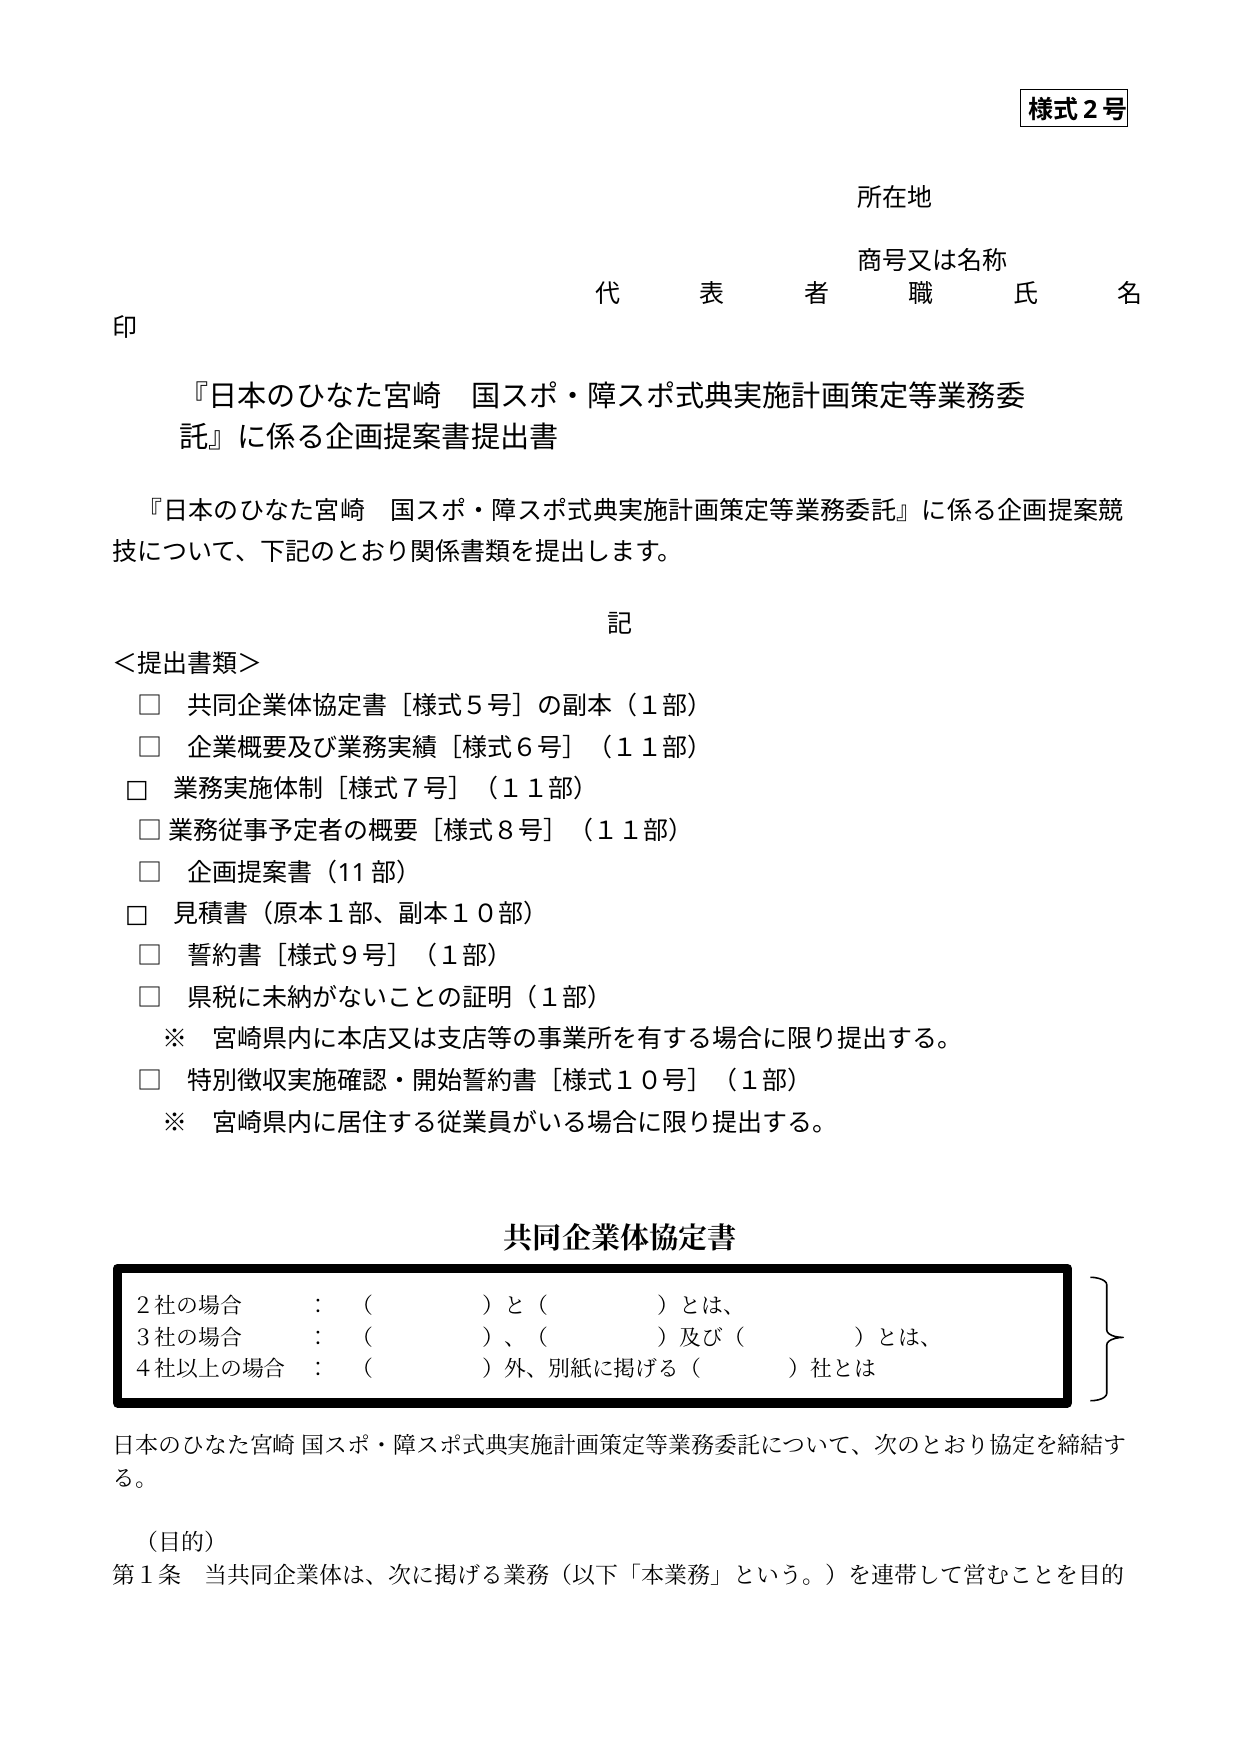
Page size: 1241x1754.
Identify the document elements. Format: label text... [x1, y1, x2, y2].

text □ 誓約書［様式９号］（１部） [112, 931, 1128, 973]
text 日本のひなた宮崎 国スポ・障スポ式典実施計画策定等業務委託について、次のとおり協定を締結する。 [112, 1427, 1128, 1493]
text 記 [112, 603, 1128, 639]
text 商号又は名称 [112, 243, 1026, 276]
text □ 企業概要及び業務実績［様式６号］（１１部） [112, 723, 1128, 764]
text 所在地 [112, 180, 1026, 213]
text ＜提出書類＞ [112, 639, 1128, 681]
text □ 見積書（原本１部、副本１０部） [112, 889, 1128, 931]
text □ 県税に未納がないことの証明（１部） [112, 973, 1128, 1014]
text ※ 宮崎県内に居住する従業員がいる場合に限り提出する。 [112, 1098, 1128, 1139]
text □ 業務実施体制［様式７号］（１１部） [112, 764, 1128, 806]
text 共同企業体協定書 [112, 1215, 1128, 1257]
text 『日本のひなた宮崎 国スポ・障スポ式典実施計画策定等業務委託』に係る企画提案競技について、下記のとおり関係書類を提出します。 [112, 486, 1128, 569]
text ※ 宮崎県内に本店又は支店等の事業所を有する場合に限り提出する。 [112, 1014, 1128, 1056]
text □ 企画提案書（11部） [112, 848, 1128, 889]
text 『日本のひなた宮崎 国スポ・障スポ式典実施計画策定等業務委託』に係る企画提案書提出書 [179, 373, 1040, 456]
text （目的） [112, 1524, 1128, 1557]
text □ 業務従事予定者の概要［様式８号］（１１部） [112, 806, 1128, 848]
text □ 共同企業体協定書［様式５号］の副本（１部） [112, 681, 1128, 723]
text □ 特別徴収実施確認・開始誓約書［様式１０号］（１部） [112, 1056, 1128, 1098]
text 代表者職氏名 印 [112, 276, 1143, 343]
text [112, 1557, 1128, 1590]
